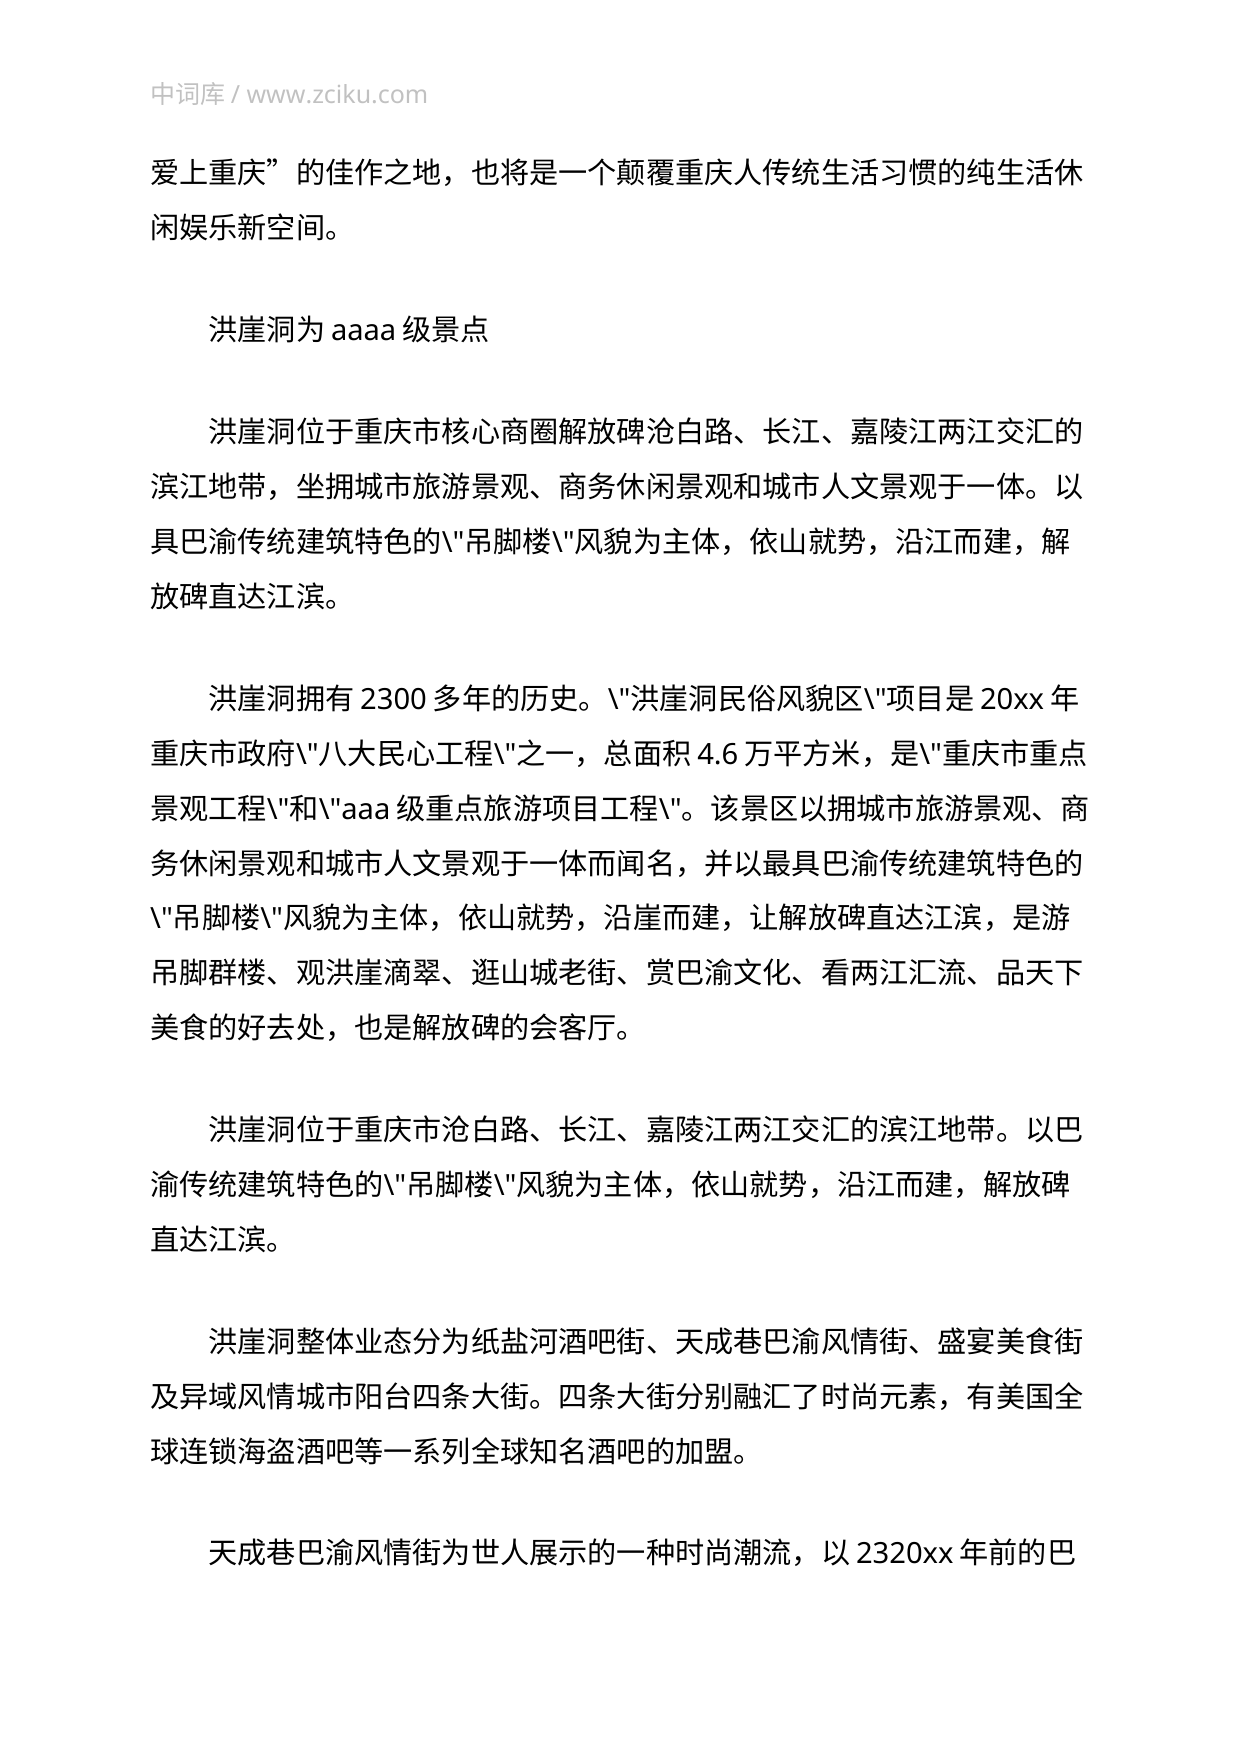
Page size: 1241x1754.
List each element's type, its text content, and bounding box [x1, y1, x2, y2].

text 洪崖洞位于重庆市沧白路、长江、嘉陵江两江交汇的滨江地带。以巴渝传统建筑特色的\"吊脚楼\"风貌为主体，依山就势，沿江而建，解放碑直达江滨。 [150, 1107, 1090, 1259]
text 洪崖洞拥有2300多年的历史。\"洪崖洞民俗风貌区\"项目是20xx年重庆市政府\"八大民心工程\"之一，总面积4.6万平方米，是\"重庆市重点景观工程\"和\"aaa级重点旅游项目工程\"。该景区以拥城市旅游景观、商务休闲景观和城市人文景观于一体而闻名，并以最具巴渝传统建筑特色的\"吊脚楼\"风貌为主体，依山就势，沿崖而建，让解放碑直达江滨，是游吊脚群楼、观洪崖滴翠、逛山城老街、赏巴渝文化、看两江汇流、品天下美食的好去处，也是解放碑的会客厅。 [150, 675, 1090, 1047]
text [150, 1530, 1090, 1572]
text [150, 150, 1090, 247]
text 洪崖洞为aaaa级景点 [150, 307, 1090, 349]
text 洪崖洞整体业态分为纸盐河酒吧街、天成巷巴渝风情街、盛宴美食街及异域风情城市阳台四条大街。四条大街分别融汇了时尚元素，有美国全球连锁海盗酒吧等一系列全球知名酒吧的加盟。 [150, 1318, 1090, 1471]
text 洪崖洞位于重庆市核心商圈解放碑沧白路、长江、嘉陵江两江交汇的滨江地带，坐拥城市旅游景观、商务休闲景观和城市人文景观于一体。以具巴渝传统建筑特色的\"吊脚楼\"风貌为主体，依山就势，沿江而建，解放碑直达江滨。 [150, 409, 1090, 616]
